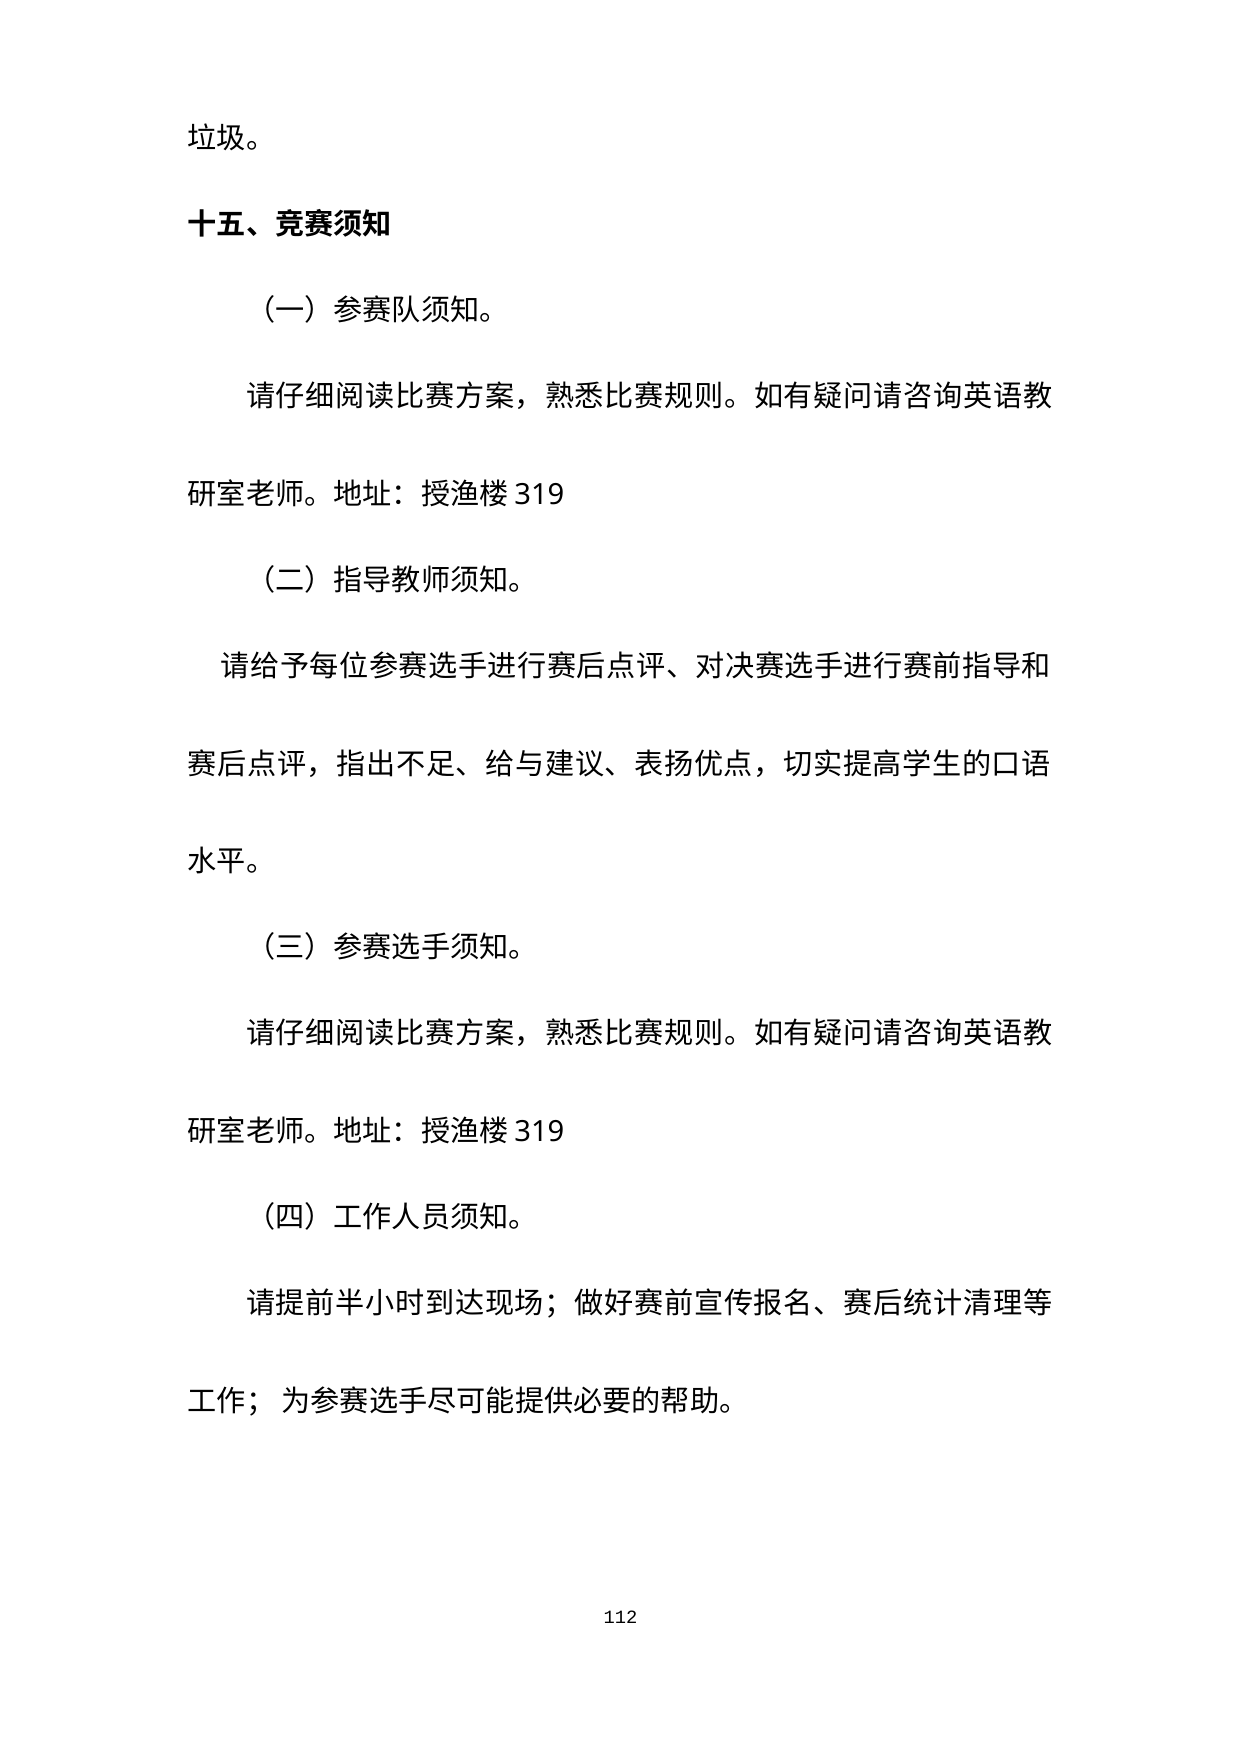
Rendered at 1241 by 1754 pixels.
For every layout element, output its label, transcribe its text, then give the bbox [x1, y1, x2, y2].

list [187, 103, 1053, 168]
text 请仔细阅读比赛方案，熟悉比赛规则。如有疑问请咨询英语教研室老师。地址：授渔楼319 [187, 999, 1053, 1161]
list 指导教师须知。 [187, 545, 1053, 610]
text 十五、竞赛须知 [187, 189, 1053, 254]
list 工作人员须知。 [187, 1182, 1053, 1247]
text 请仔细阅读比赛方案，熟悉比赛规则。如有疑问请咨询英语教研室老师。地址：授渔楼319 [187, 362, 1053, 524]
text （三）参赛选手须知。 [187, 912, 1053, 977]
list 请给予每位参赛选手进行赛后点评、对决赛选手进行赛前指导和赛后点评，指出不足、给与建议、表扬优点，切实提高学生的口语水平。 [187, 631, 1053, 891]
text （一）参赛队须知。 [187, 275, 1053, 340]
list 请提前半小时到达现场；做好赛前宣传报名、赛后统计清理等工作； 为参赛选手尽可能提供必要的帮助。 [187, 1268, 1053, 1431]
